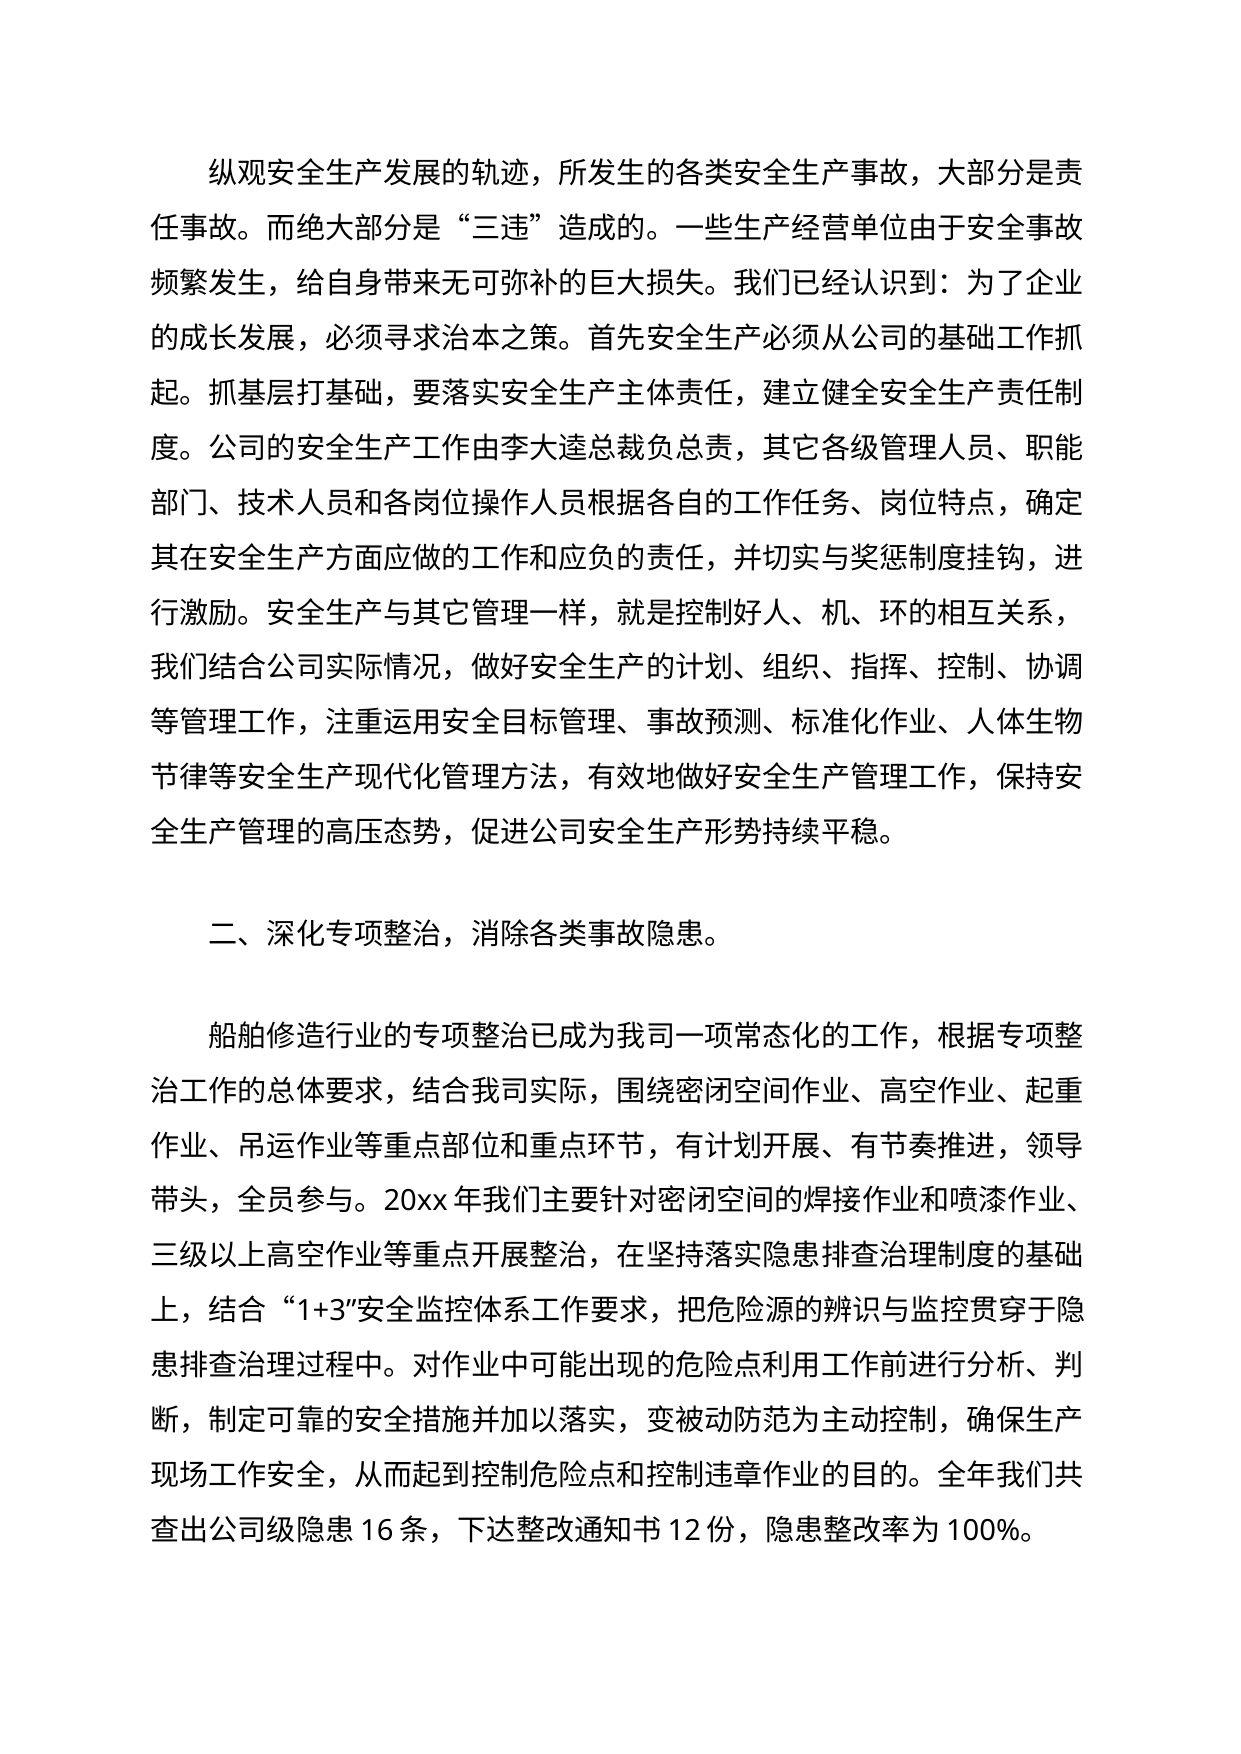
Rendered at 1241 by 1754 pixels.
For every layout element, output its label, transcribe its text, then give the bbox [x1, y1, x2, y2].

text 二、深化专项整治，消除各类事故隐患。 [150, 911, 1090, 953]
text 纵观安全生产发展的轨迹，所发生的各类安全生产事故，大部分是责任事故。而绝大部分是“三违”造成的。一些生产经营单位由于安全事故频繁发生，给自身带来无可弥补的巨大损失。我们已经认识到：为了企业的成长发展，必须寻求治本之策。首先安全生产必须从公司的基础工作抓起。抓基层打基础，要落实安全生产主体责任，建立健全安全生产责任制度。公司的安全生产工作由李大逵总裁负总责，其它各级管理人员、职能部门、技术人员和各岗位操作人员根据各自的工作任务、岗位特点，确定其在安全生产方面应做的工作和应负的责任，并切实与奖惩制度挂钩，进行激励。安全生产与其它管理一样，就是控制好人、机、环的相互关系，我们结合公司实际情况，做好安全生产的计划、组织、指挥、控制、协调等管理工作，注重运用安全目标管理、事故预测、标准化作业、人体生物节律等安全生产现代化管理方法，有效地做好安全生产管理工作，保持安全生产管理的高压态势，促进公司安全生产形势持续平稳。 [150, 150, 1090, 851]
text 船舶修造行业的专项整治已成为我司一项常态化的工作，根据专项整治工作的总体要求，结合我司实际，围绕密闭空间作业、高空作业、起重作业、吊运作业等重点部位和重点环节，有计划开展、有节奏推进，领导带头，全员参与。20xx年我们主要针对密闭空间的焊接作业和喷漆作业、三级以上高空作业等重点开展整治，在坚持落实隐患排查治理制度的基础上，结合“1+3”安全监控体系工作要求，把危险源的辨识与监控贯穿于隐患排查治理过程中。对作业中可能出现的危险点利用工作前进行分析、判断，制定可靠的安全措施并加以落实，变被动防范为主动控制，确保生产现场工作安全，从而起到控制危险点和控制违章作业的目的。全年我们共查出公司级隐患16条，下达整改通知书12份，隐患整改率为100%。 [150, 1012, 1090, 1549]
